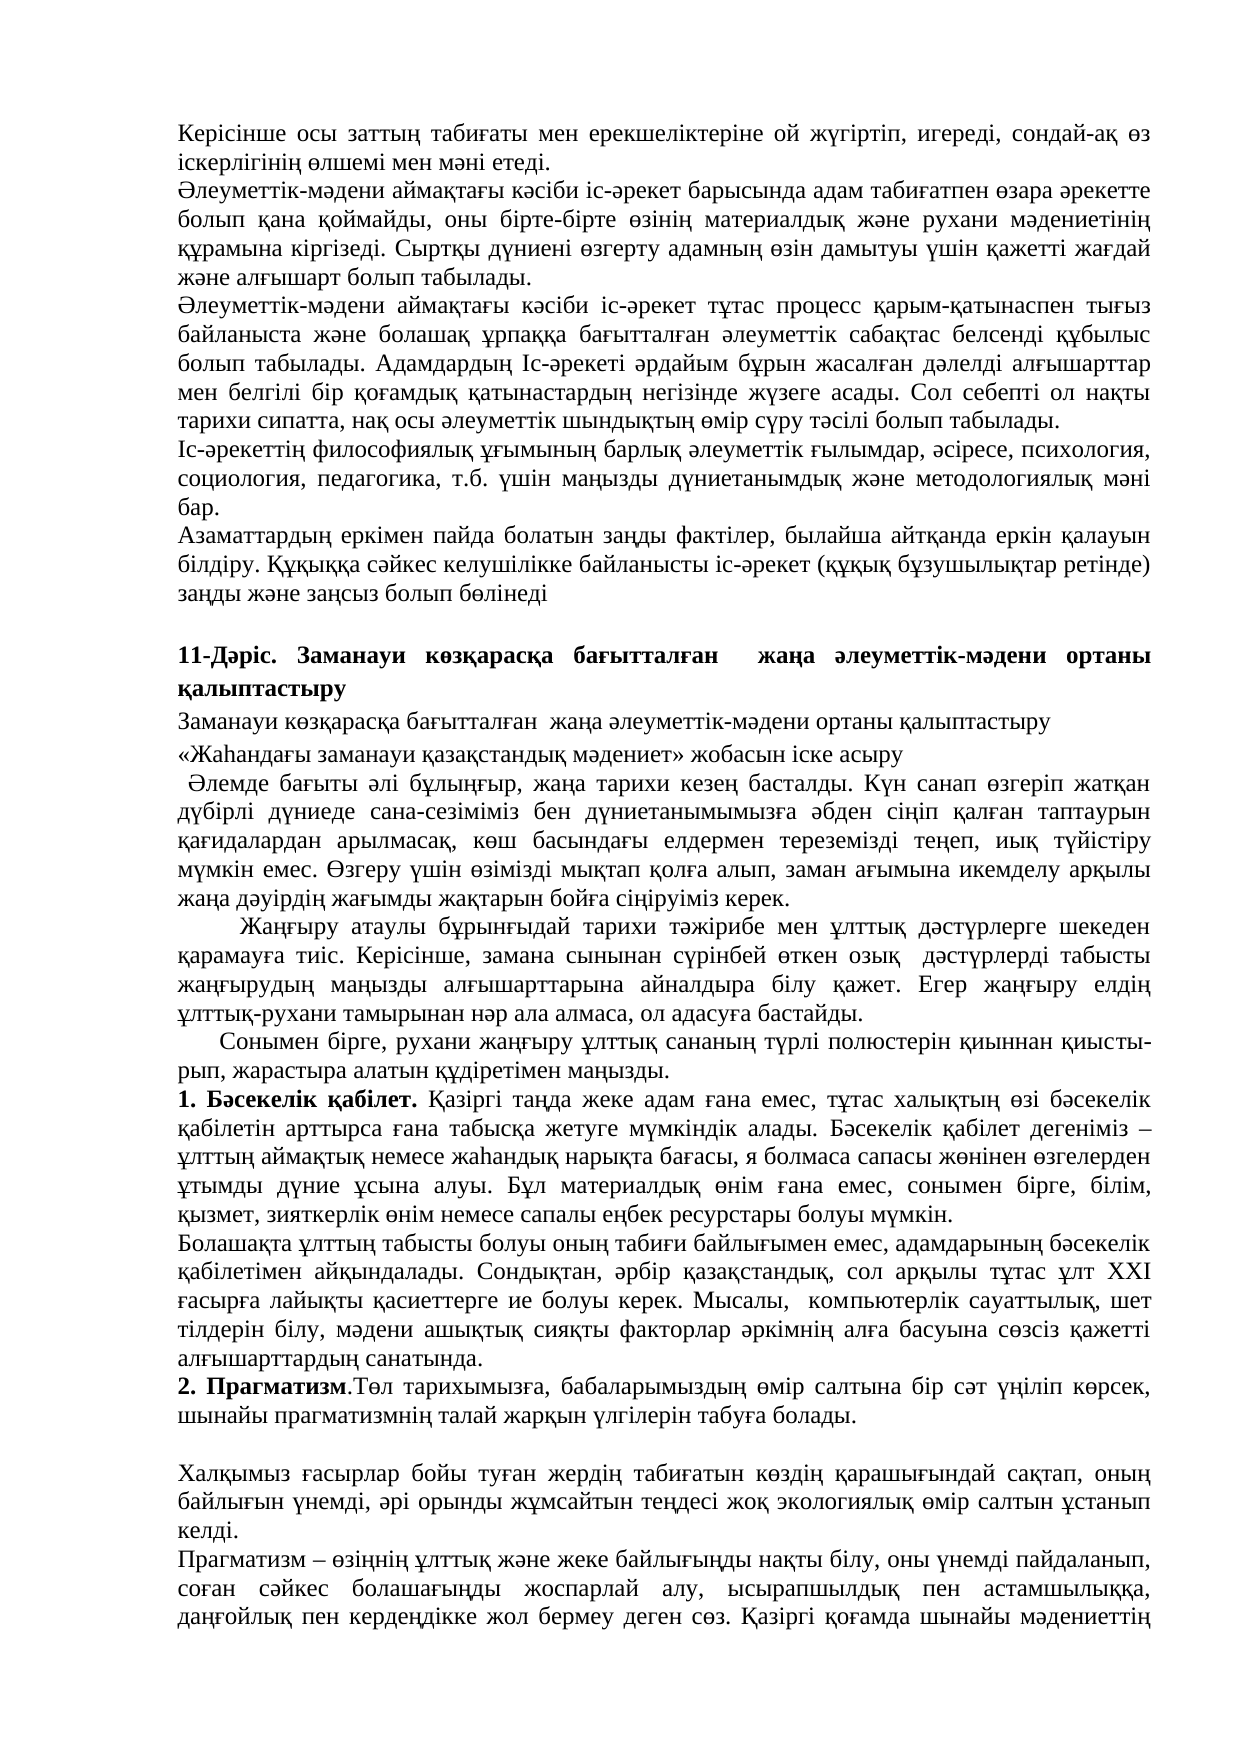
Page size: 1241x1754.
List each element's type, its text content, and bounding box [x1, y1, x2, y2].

text Әлемде бағыты әлі бұлыңғыр, жаңа тарихи кезең басталды. Күн санап өзгеріп жатқан дүбірлі дүниеде сана-сезіміміз бен дүниетанымымызға әбден сіңіп қалған таптаурын қағидалардан арыл­масақ, көш басындағы елдермен тереземізді теңеп, иық түйістіру мүмкін емес. Өзгеру үшін өзімізді мықтап қолға алып, заман ағымына икемделу арқылы жаңа дәуірдің жағымды жақтарын бойға сіңіруіміз керек. [177, 768, 1152, 911]
text Заманауи көзқарасқа бағытталған жаңа әлеуметтік-мәдени ортаны қалыптастыру [177, 706, 1152, 735]
text «Жаһандағы заманауи қазақстандық мәдениет» жобасын іске асыру [177, 739, 1152, 768]
text 1. Бәсекелік қабілет. Қазіргі таңда жеке адам ғана емес, тұтас халықтың өзі бәсекелік қабілетін арттырса ғана табысқа жетуге мүмкіндік алады. Бәсекелік қабілет дегеніміз – ұлттың аймақтық немесе жаһандық нарықта бағасы, я болмаса сапасы жөнінен өзгелерден ұтымды дүние ұсы­на алуы. Бұл материалдық өнім ғана емес, соны­мен бірге, білім, қызмет, зияткерлік өнім немесе сапалы еңбек ресурстары болуы мүмкін. [177, 1084, 1152, 1228]
text Әлеуметтік-мәдени аймақтағы кәсіби іс-әрекет барысында адам табиғатпен өзара әрекетте болып қана қоймайды, оны бірте-бірте өзінің материалдық және рухани мәдениетінің құрамына кіргізеді. Сыртқы дүниені өзгерту адамның өзін дамытуы үшін қажетті жағдай және алғышарт болып табылады. [177, 176, 1152, 291]
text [177, 118, 1152, 176]
text Іс-әрекеттің философиялық ұғымының барлық әлеуметтік ғылымдар, әсіресе, психология, социология, педагогика, т.б. үшін маңызды дүниетанымдық және методологиялық мәні бар. [177, 434, 1152, 521]
text Жаңғыру атаулы бұрынғыдай тарихи тәжірибе мен ұлттық дәстүрлерге шекеден қарамауға тиіс. Керісінше, замана сынынан сүрінбей өткен озық дәстүрлерді табысты жаңғырудың маңызды алғышарттарына айналдыра білу қажет. Егер жаңғыру елдің ұлттық-рухани тамырынан нәр ала алмаса, ол адасуға бастайды. [177, 911, 1152, 1026]
text Әлеуметтік-мәдени аймақтағы кәсіби іс-әрекет тұтас процесс қарым-қатынаспен тығыз байланыста және болашақ ұрпаққа бағытталған әлеуметтік сабақтас белсенді құбылыс болып табылады. Адамдардың Іс-әрекеті әрдайым бұрын жасалған дәлелді алғышарттар мен белгілі бір қоғамдық қатынастардың негізінде жүзеге асады. Сол себепті ол нақты тарихи сипатта, нақ осы әлеуметтік шындықтың өмір сүру тәсілі болып табылады. [177, 291, 1152, 434]
text Болашақта ұлттың табысты болуы оның табиғи байлығымен емес, адамдарының бәсекелік қа­бі­летімен айқындалады. Сондықтан, әрбір қазақ­стандық, сол арқылы тұтас ұлт ХХІ ғасырға лайықты қасиеттерге ие болуы керек. Мысалы, ком­пьютерлік сауаттылық, шет тілдерін білу, мә­дени ашықтық сияқты факторлар әркімнің алға басуына сөзсіз қажетті алғышарттардың сана­тында. [177, 1228, 1152, 1371]
text Азаматтардың еркімен пайда болатын заңды фактілер, былайша айтқанда еркін қалауын білдіру. Құқыққа сәйкес келушілікке байланысты іс-әрекет (құқық бұзушылықтар ретінде) заңды және заңсыз болып бөлінеді [177, 521, 1152, 607]
text Халқымыз ғасырлар бойы туған жердің табиғатын көздің қарашығындай сақтап, оның байлығын үнемді, әрі орынды жұмсайтын теңдесі жоқ экологиялық өмір салтын ұстанып келді. [177, 1458, 1152, 1544]
text 2. Прагматизм.Төл тарихымызға, бабаларымыздың өмір салтына бір сәт үңіліп көрсек, шынайы прагматизмнің талай жарқын үлгілерін табуға болады. [177, 1371, 1152, 1429]
text 11-Дәріс. Заманауи көзқарасқа бағытталған жаңа әлеуметтік-мәдени ортаны қалыптастыру [177, 640, 1152, 702]
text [177, 1544, 1152, 1630]
text Сонымен бірге, рухани жаңғыру ұлттық сананың түрлі полюстерін қиыннан қиыс­ты­рып, жарастыра алатын құдіретімен маңызды. [177, 1026, 1152, 1084]
